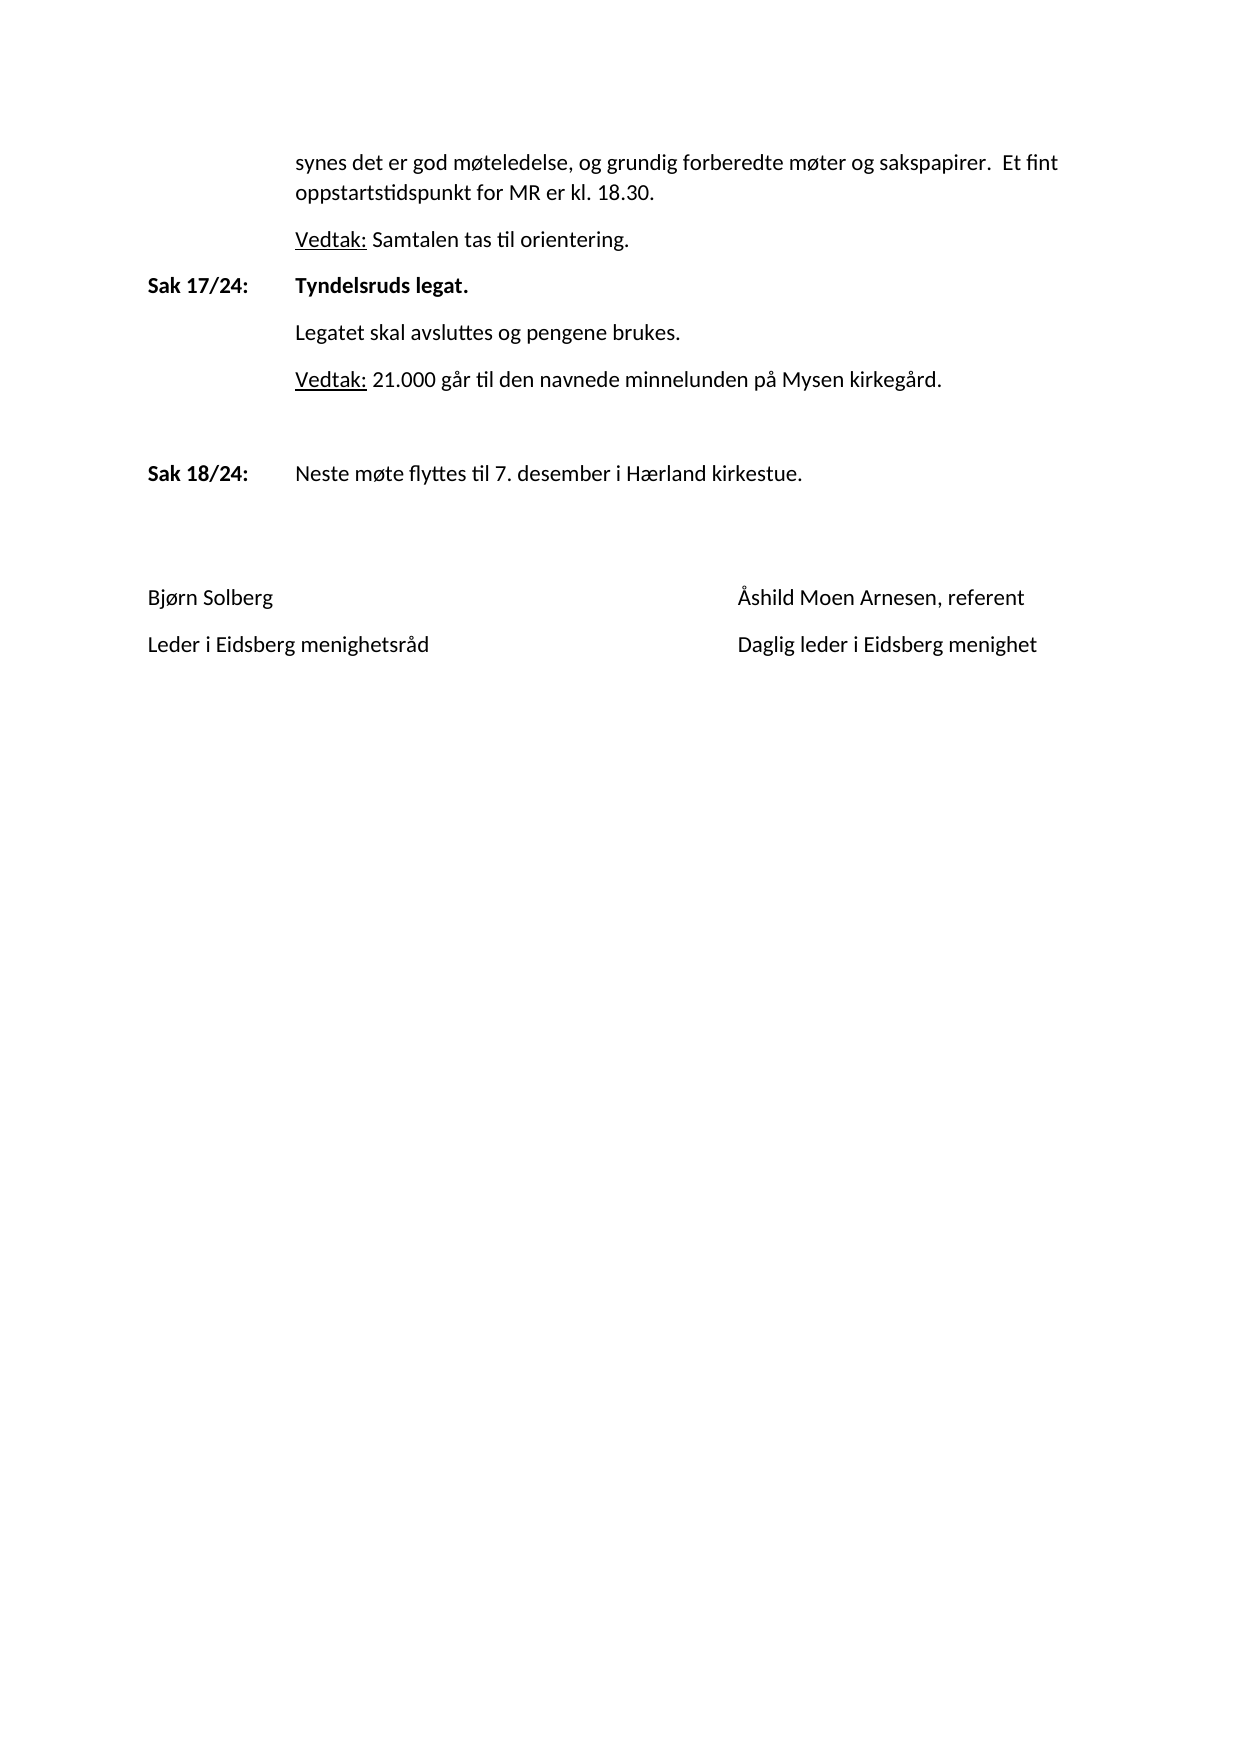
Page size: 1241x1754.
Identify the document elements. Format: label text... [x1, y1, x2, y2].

text Vedtak: 21.000 går til den navnede minnelunden på Mysen kirkegård. [221, 365, 1093, 393]
text Leder i Eidsberg menighetsråd Daglig leder i Eidsberg menighet [148, 630, 1093, 658]
text Bjørn Solberg Åshild Moen Arnesen, referent [148, 553, 1093, 611]
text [295, 148, 1093, 206]
text Sak 18/24: Neste møte flyttes til 7. desember i Hærland kirkestue. [148, 459, 1093, 487]
text Legatet skal avsluttes og pengene brukes. [148, 318, 1093, 346]
text Sak 17/24: Tyndelsruds legat. [148, 272, 1093, 299]
text Vedtak: Samtalen tas til orientering. [148, 225, 1093, 253]
